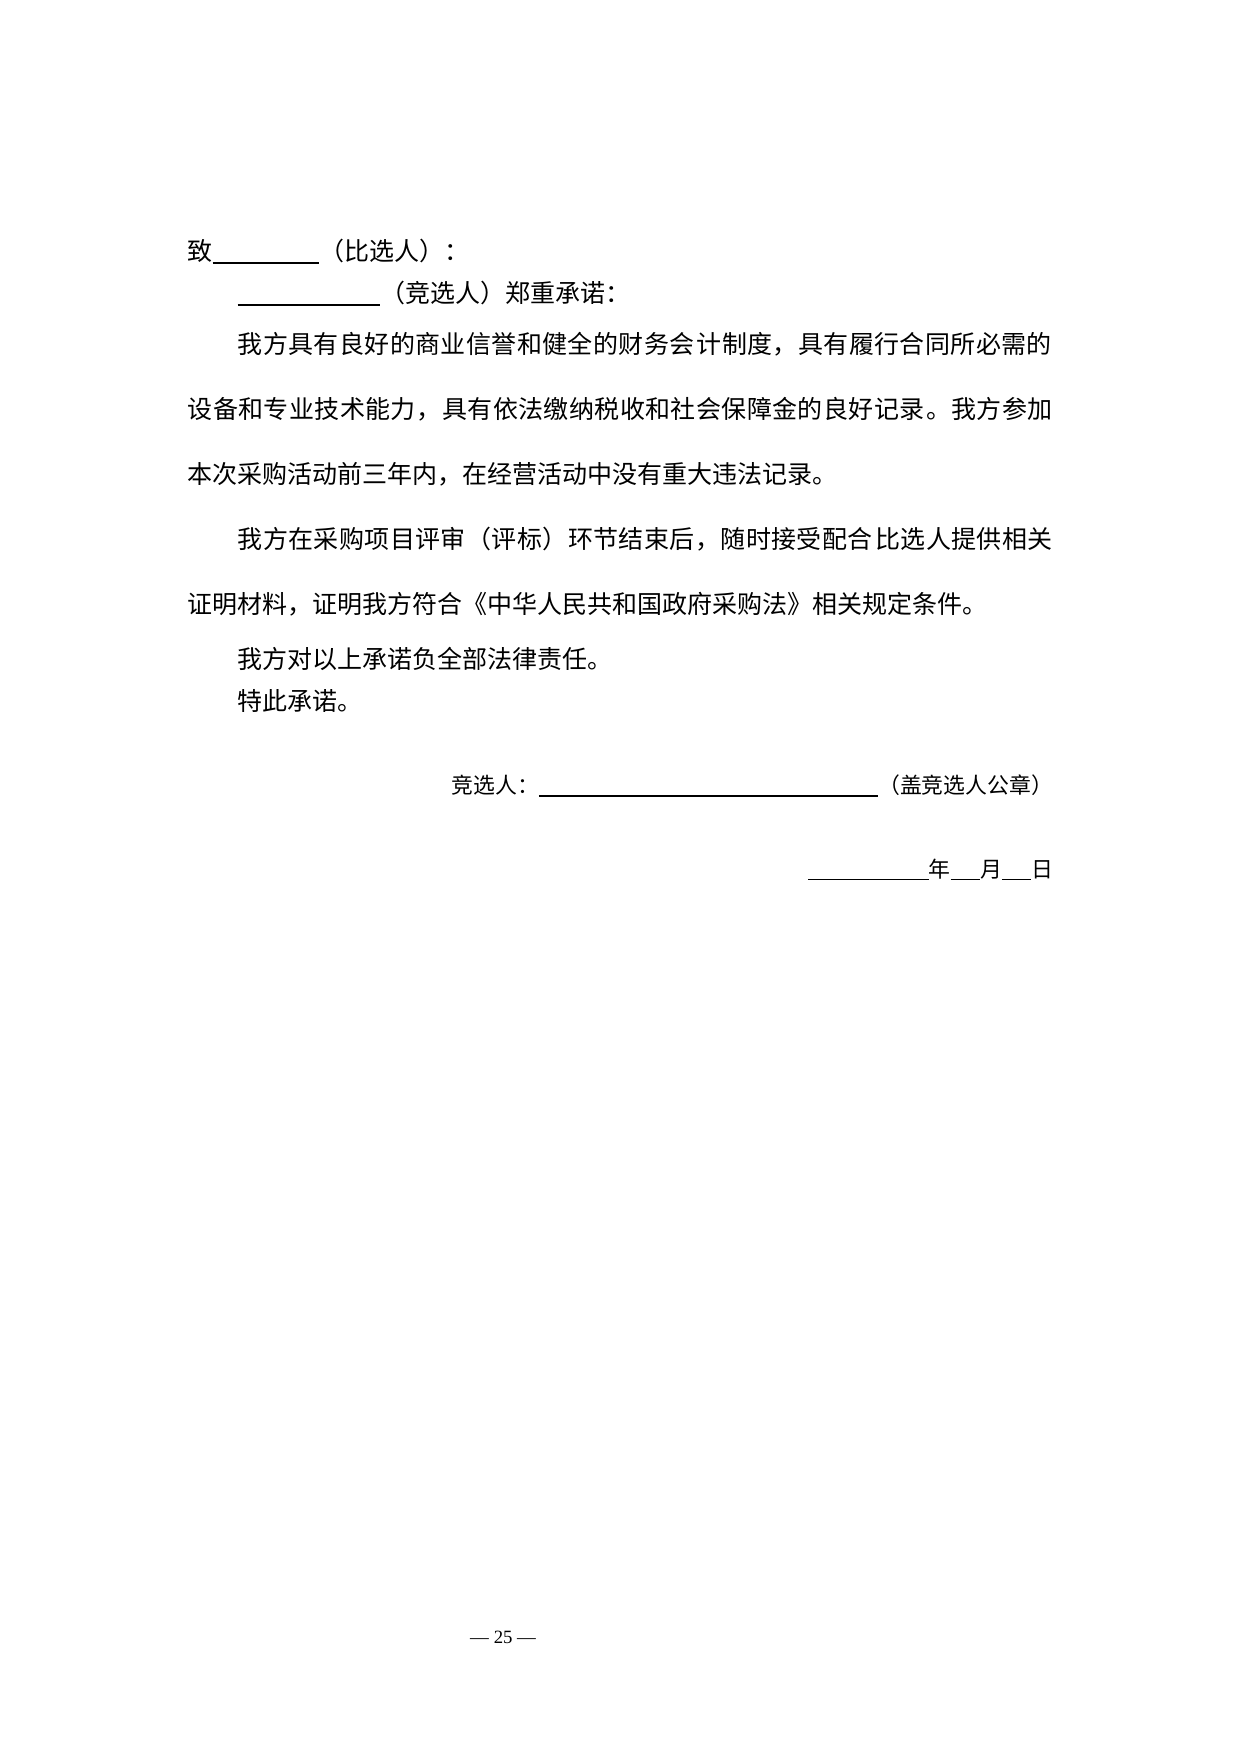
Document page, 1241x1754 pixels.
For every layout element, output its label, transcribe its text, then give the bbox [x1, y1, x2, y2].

text 年 月 日 [187, 844, 1053, 885]
text 特此承诺。 [187, 677, 1053, 719]
text 致 （比选人）： [187, 227, 1053, 269]
text 我方在采购项目评审（评标）环节结束后，随时接受配合比选人提供相关证明材料，证明我方符合《中华人民共和国政府采购法》相关规定条件。 [187, 505, 1053, 635]
list 我方具有良好的商业信誉和健全的财务会计制度，具有履行合同所必需的设备和专业技术能力，具有依法缴纳税收和社会保障金的良好记录。我方参加本次采购活动前三年内，在经营活动中没有重大违法记录。 [187, 310, 1053, 505]
text （竞选人）郑重承诺： [187, 269, 1053, 310]
text 我方对以上承诺负全部法律责任。 [187, 635, 1053, 677]
text 竞选人： （盖竞选人公章） [187, 760, 1053, 802]
